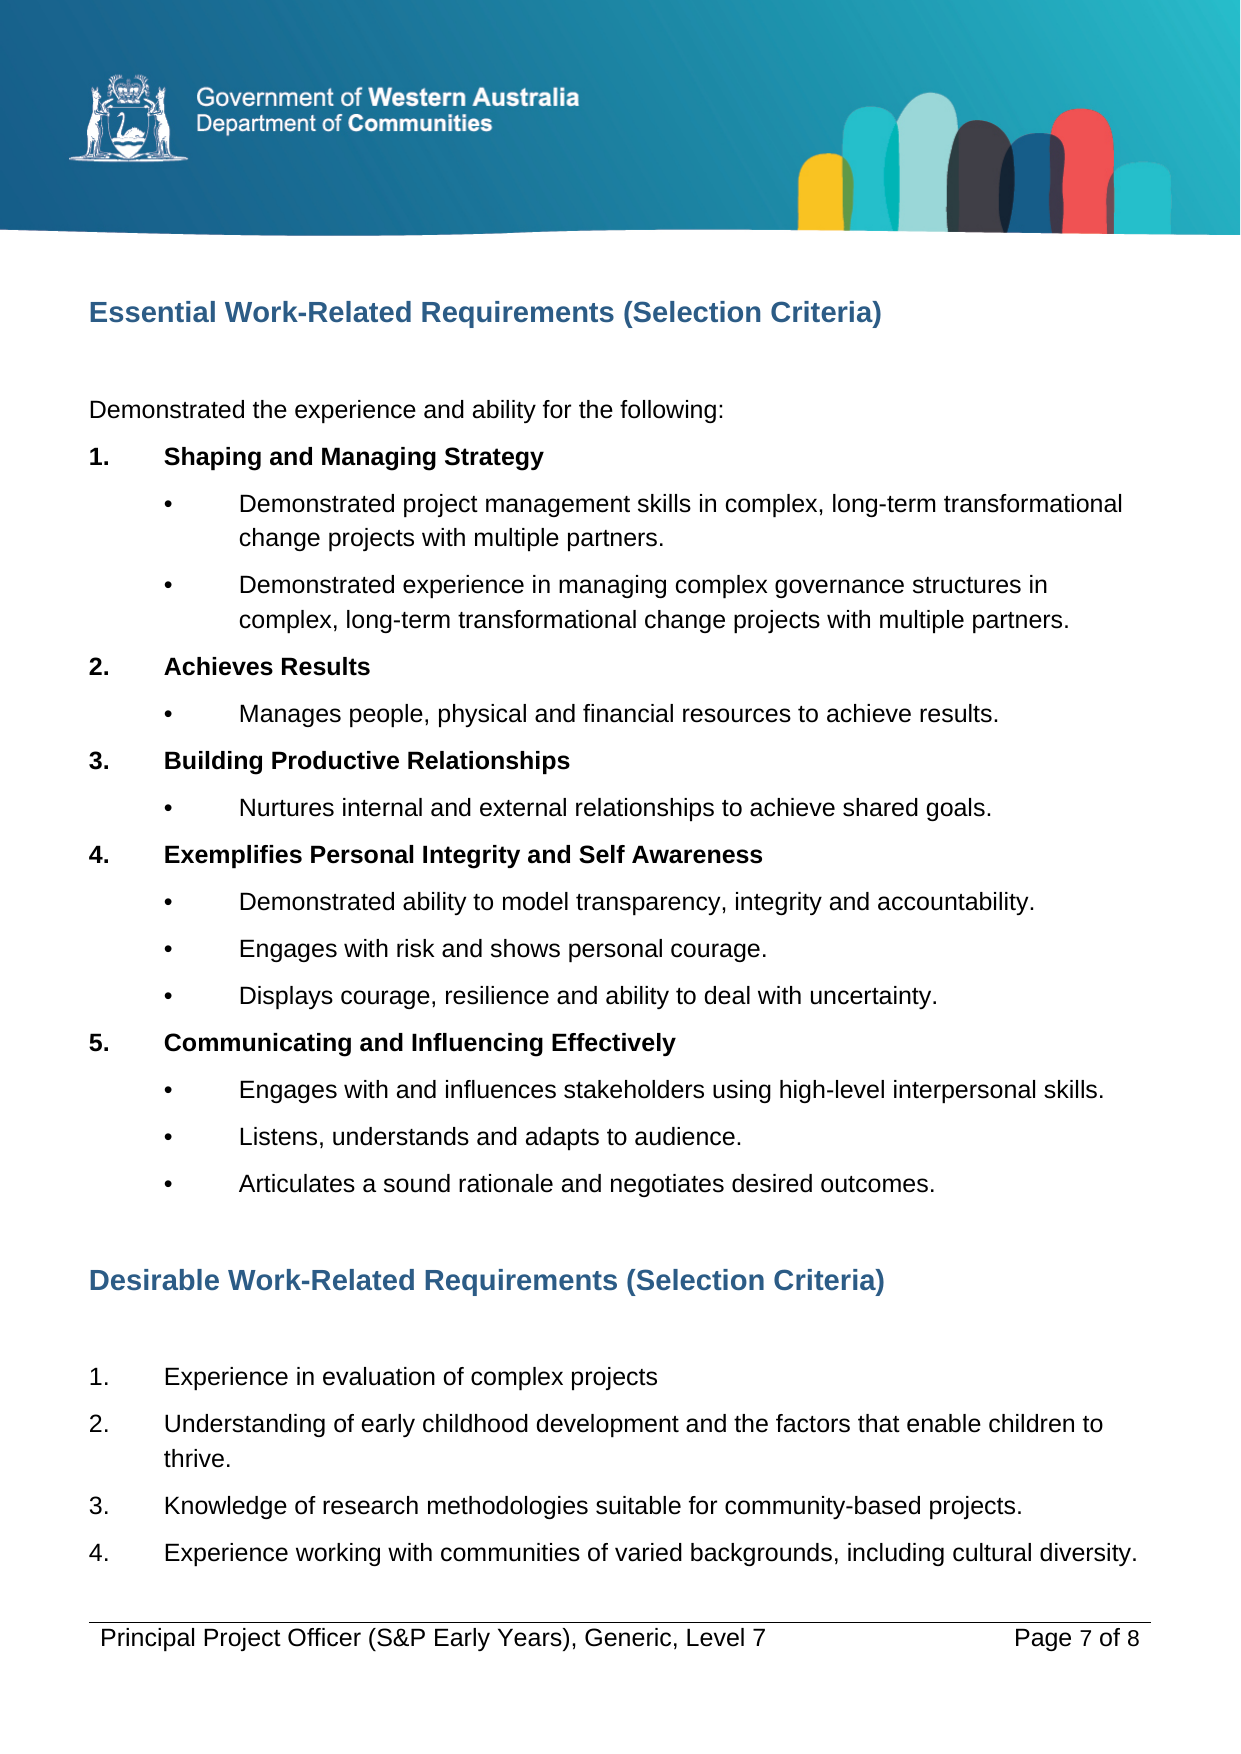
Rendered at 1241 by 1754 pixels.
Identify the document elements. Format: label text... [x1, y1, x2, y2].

text 5. Communicating and Influencing Effectively [89, 1028, 1152, 1056]
text • Demonstrated experience in managing complex governance structures in complex, long-term transformational change projects with multiple partners. [164, 570, 1152, 634]
text 2. Achieves Results [89, 652, 1152, 681]
text 3. Building Productive Relationships [89, 746, 1152, 774]
text • Demonstrated ability to model transparency, integrity and accountability. [89, 887, 1152, 916]
text • Engages with and influences stakeholders using high-level interpersonal skills. [89, 1075, 1152, 1103]
text • Manages people, physical and financial resources to achieve results. [89, 699, 1152, 728]
text • Articulates a sound rationale and negotiates desired outcomes. [164, 1169, 1152, 1197]
text • Demonstrated project management skills in complex, long-term transformational change projects with multiple partners. [164, 489, 1152, 552]
text 3. Knowledge of research methodologies suitable for community-based projects. [89, 1491, 1152, 1519]
text • Engages with risk and shows personal courage. [164, 934, 1152, 962]
text • Displays courage, resilience and ability to deal with uncertainty. [89, 981, 1152, 1009]
text • Nurtures internal and external relationships to achieve shared goals. [89, 793, 1152, 822]
text 4. Exemplifies Personal Integrity and Self Awareness [89, 840, 1152, 868]
text 2. Understanding of early childhood development and the factors that enable children to thrive. [89, 1409, 1152, 1472]
text Desirable Work-Related Requirements (Selection Criteria) [89, 1263, 1152, 1296]
text Essential Work-Related Requirements (Selection Criteria) [89, 295, 1152, 329]
text 4. Experience working with communities of varied backgrounds, including cultural diversity. [89, 1538, 1152, 1566]
text 1. Shaping and Managing Strategy [89, 442, 1152, 471]
text Demonstrated the experience and ability for the following: [89, 395, 1152, 424]
picture [0, 0, 1241, 237]
text 1. Experience in evaluation of complex projects [89, 1362, 1152, 1391]
text • Listens, understands and adapts to audience. [89, 1122, 1152, 1150]
